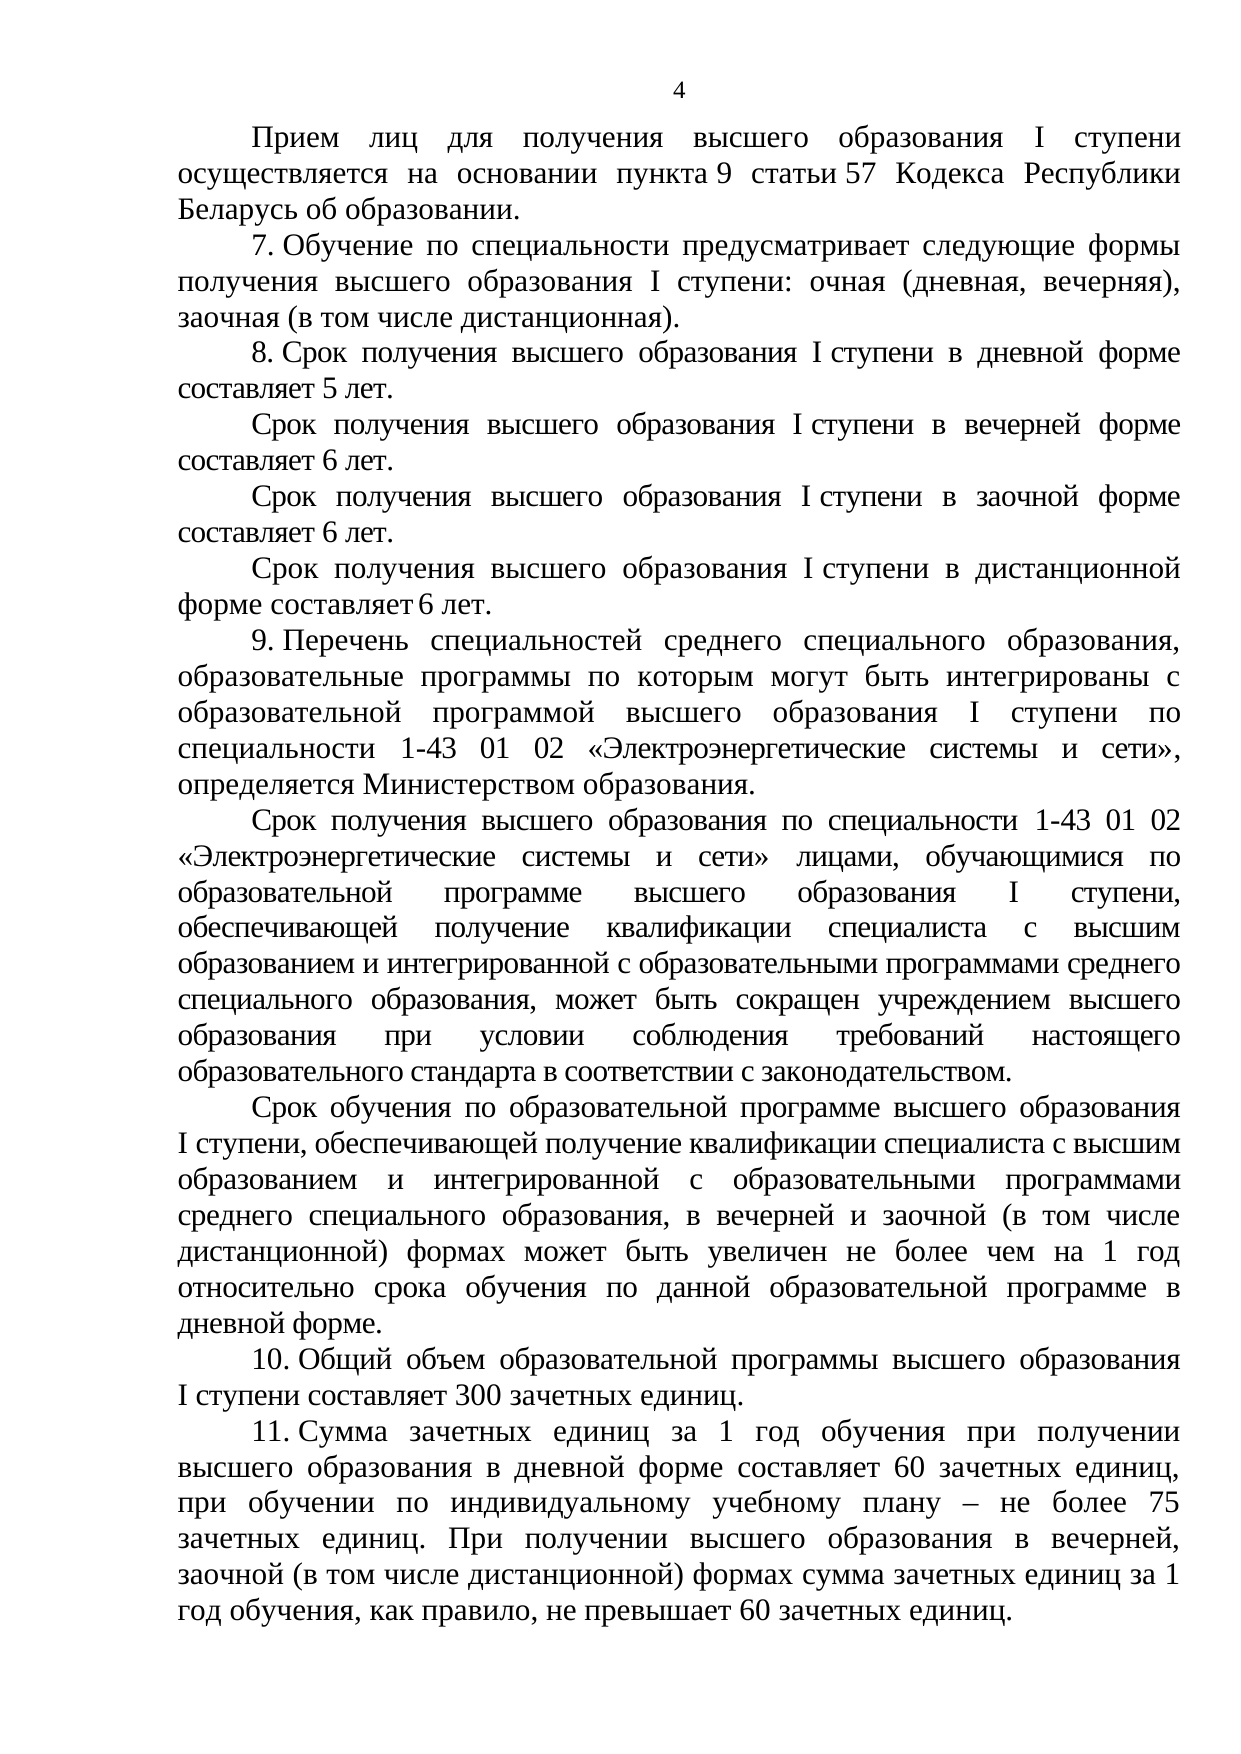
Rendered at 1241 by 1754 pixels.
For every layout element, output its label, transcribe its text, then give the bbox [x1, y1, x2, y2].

text 9. Перечень специальностей среднего специального образования, образовательные программы по которым могут быть интегрированы с образовательной программой высшего образования I ступени по специальности 1-43 01 02 «Электроэнергетические системы и сети», определяется Министерством образования. [177, 621, 1181, 801]
text Срок обучения по образовательной программе высшего образования I ступени, обеспечивающей получение квалификации специалиста с высшим образованием и интегрированной с образовательными программами среднего специального образования, в вечерней и заочной (в том числе дистанционной) формах может быть увеличен не более чем на 1 год относительно срока обучения по данной образовательной программе в дневной форме. [177, 1088, 1181, 1340]
text 8. Срок получения высшего образования I ступени в дневной форме составляет 5 лет. [177, 334, 1181, 406]
text Прием лиц для получения высшего образования I ступени осуществляется на основании пункта 9 статьи 57 Кодекса Республики Беларусь об образовании. [177, 118, 1181, 226]
text 10. Общий объем образовательной программы высшего образования I ступени составляет 300 зачетных единиц. [177, 1340, 1181, 1412]
text 11. Сумма зачетных единиц за 1 год обучения при получении высшего образования в дневной форме составляет 60 зачетных единиц, при обучении по индивидуальному учебному плану – не более 75 зачетных единиц. При получении высшего образования в вечерней, заочной (в том числе дистанционной) формах сумма зачетных единиц за 1 год обучения, как правило, не превышает 60 зачетных единиц. [177, 1412, 1181, 1627]
text Срок получения высшего образования I ступени в заочной форме составляет 6 лет. [177, 477, 1181, 549]
text Срок получения высшего образования I ступени в дистанционной форме составляет 6 лет. [177, 549, 1181, 621]
text 7. Обучение по специальности предусматривает следующие формы получения высшего образования I ступени: очная (дневная, вечерняя), заочная (в том числе дистанционная). [177, 226, 1181, 334]
text Срок получения высшего образования I ступени в вечерней форме составляет 6 лет. [177, 406, 1181, 477]
text Срок получения высшего образования по специальности 1-43 01 02 «Электроэнергетические системы и сети» лицами, обучающимися по образовательной программе высшего образования I ступени, обеспечивающей получение квалификации специалиста с высшим образованием и интегрированной с образовательными программами среднего специального образования, может быть сокращен учреждением высшего образования при условии соблюдения требований настоящего образовательного стандарта в соответствии с законодательством. [177, 801, 1181, 1088]
